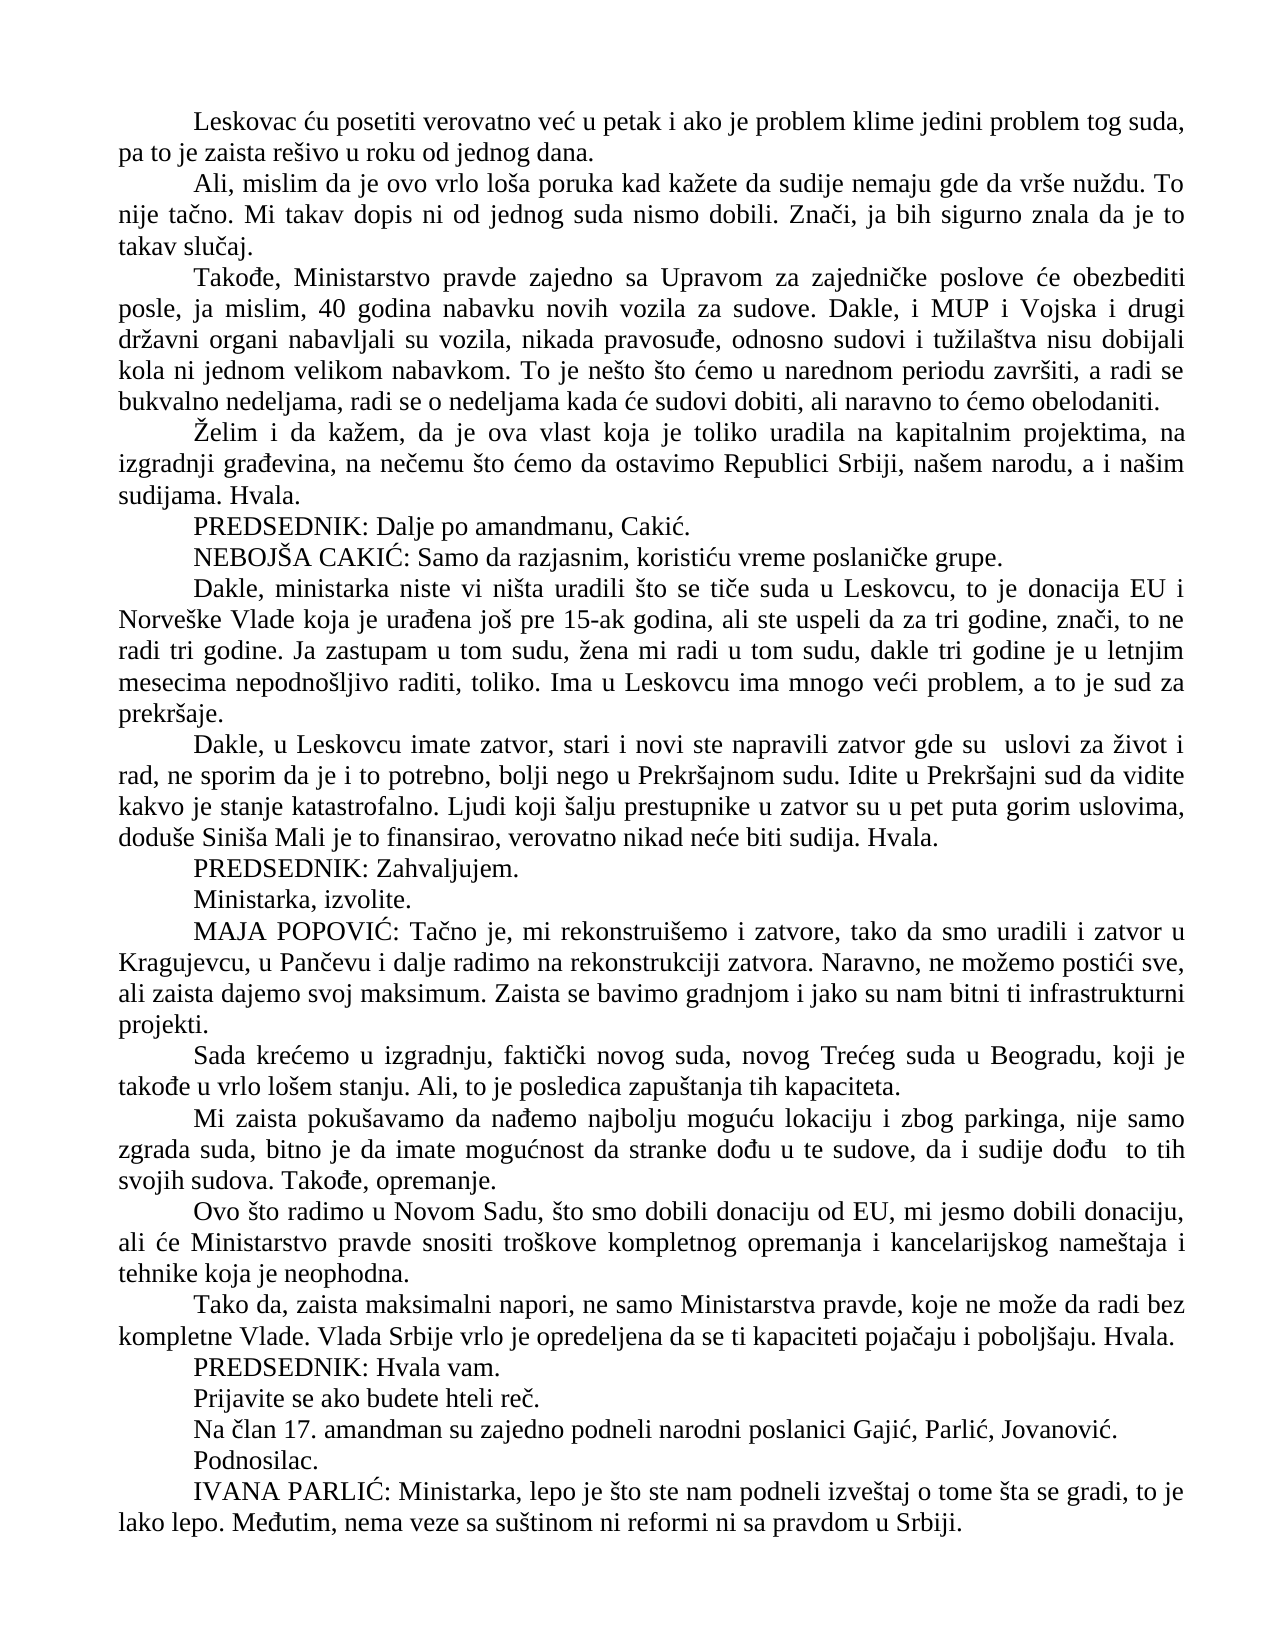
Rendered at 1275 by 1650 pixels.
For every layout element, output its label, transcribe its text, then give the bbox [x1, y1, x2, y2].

text Prijavite se ako budete hteli reč. [118, 1382, 1186, 1413]
text Ministarka, izvolite. [118, 884, 1186, 915]
text Leskovac ću posetiti verovatno već u petak i ako je problem klime jedini problem tog suda, pa to je zaista rešivo u roku od jednog dana. [118, 105, 1186, 167]
text PREDSEDNIK: Hvala vam. [118, 1351, 1186, 1382]
text PREDSEDNIK: Dalje po amandmanu, Cakić. [118, 510, 1186, 541]
text Želim i da kažem, da je ova vlast koja je toliko uradila na kapitalnim projektima, na izgradnji građevina, na nečemu što ćemo da ostavimo Republici Srbiji, našem narodu, a i našim sudijama. Hvala. [118, 416, 1186, 510]
text Podnosilac. [118, 1444, 1186, 1475]
text Tako da, zaista maksimalni napori, ne samo Ministarstva pravde, koje ne može da radi bez kompletne Vlade. Vlada Srbije vrlo je opredeljena da se ti kapaciteti pojačaju i poboljšaju. Hvala. [118, 1288, 1186, 1351]
text Sada krećemo u izgradnju, faktički novog suda, novog Trećeg suda u Beogradu, koji je takođe u vrlo lošem stanju. Ali, to je posledica zapuštanja tih kapaciteta. [118, 1039, 1186, 1102]
text Mi zaista pokušavamo da nađemo najbolju moguću lokaciju i zbog parkinga, nije samo zgrada suda, bitno je da imate mogućnost da stranke dođu u te sudove, da i sudije dođu to tih svojih sudova. Takođe, opremanje. [118, 1102, 1186, 1195]
text Na član 17. amandman su zajedno podneli narodni poslanici Gajić, Parlić, Jovanović. [118, 1413, 1186, 1444]
text NEBOJŠA CAKIĆ: Samo da razjasnim, koristiću vreme poslaničke grupe. [118, 541, 1186, 572]
text Takođe, Ministarstvo pravde zajedno sa Upravom za zajedničke poslove će obezbediti posle, ja mislim, 40 godina nabavku novih vozila za sudove. Dakle, i MUP i Vojska i drugi državni organi nabavljali su vozila, nikada pravosuđe, odnosno sudovi i tužilaštva nisu dobijali kola ni jednom velikom nabavkom. To je nešto što ćemo u narednom periodu završiti, a radi se bukvalno nedeljama, radi se o nedeljama kada će sudovi dobiti, ali naravno to ćemo obelodaniti. [118, 261, 1186, 416]
text Dakle, u Leskovcu imate zatvor, stari i novi ste napravili zatvor gde su uslovi za život i rad, ne sporim da je i to potrebno, bolji nego u Prekršajnom sudu. Idite u Prekršajni sud da vidite kakvo je stanje katastrofalno. Ljudi koji šalju prestupnike u zatvor su u pet puta gorim uslovima, doduše Siniša Mali je to finansirao, verovatno nikad neće biti sudija. Hvala. [118, 728, 1186, 852]
text Ovo što radimo u Novom Sadu, što smo dobili donaciju od EU, mi jesmo dobili donaciju, ali će Ministarstvo pravde snositi troškove kompletnog opremanja i kancelarijskog nameštaja i tehnike koja je neophodna. [118, 1195, 1186, 1288]
text PREDSEDNIK: Zahvaljujem. [118, 852, 1186, 884]
text Dakle, ministarka niste vi ništa uradili što se tiče suda u Leskovcu, to je donacija EU i Norveške Vlade koja je urađena još pre 15-ak godina, ali ste uspeli da za tri godine, znači, to ne radi tri godine. Ja zastupam u tom sudu, žena mi radi u tom sudu, dakle tri godine je u letnjim mesecima nepodnošljivo raditi, toliko. Ima u Leskovcu ima mnogo veći problem, a to je sud za prekršaje. [118, 572, 1186, 728]
text MAJA POPOVIĆ: Tačno je, mi rekonstruišemo i zatvore, tako da smo uradili i zatvor u Kragujevcu, u Pančevu i dalje radimo na rekonstrukciji zatvora. Naravno, ne možemo postići sve, ali zaista dajemo svoj maksimum. Zaista se bavimo gradnjom i jako su nam bitni ti infrastrukturni projekti. [118, 915, 1186, 1039]
text IVANA PARLIĆ: Ministarka, lepo je što ste nam podneli izveštaj o tome šta se gradi, to je lako lepo. Međutim, nema veze sa suštinom ni reformi ni sa pravdom u Srbiji. [118, 1475, 1186, 1538]
text Ali, mislim da je ovo vrlo loša poruka kad kažete da sudije nemaju gde da vrše nuždu. To nije tačno. Mi takav dopis ni od jednog suda nismo dobili. Znači, ja bih sigurno znala da je to takav slučaj. [118, 167, 1186, 261]
